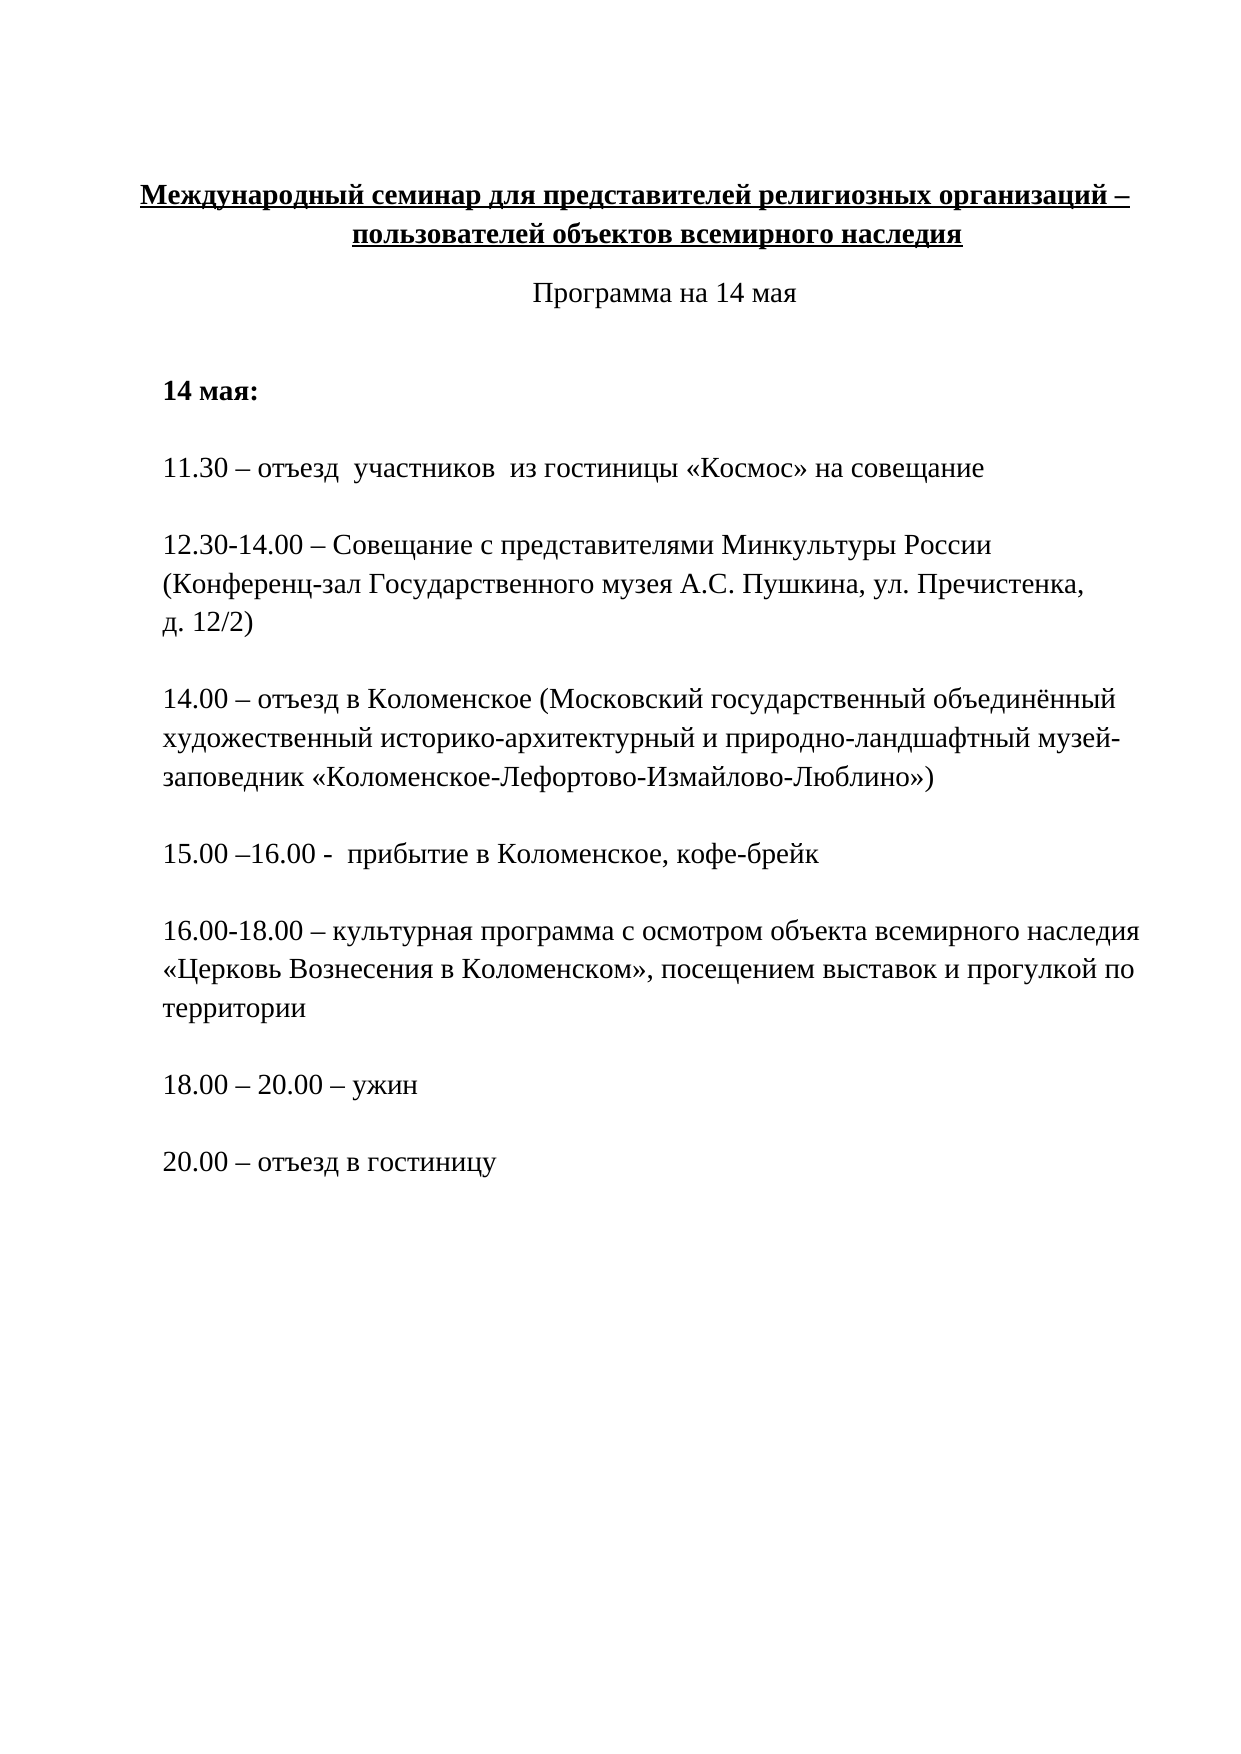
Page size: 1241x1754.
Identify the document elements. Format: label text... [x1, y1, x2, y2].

text 14 мая: [162, 335, 1152, 407]
text 12.30-14.00 – Совещание с представителями Минкультуры России (Конференц-зал Государственного музея А.С. Пушкина, ул. Пречистенка, д. 12/2) [162, 489, 1152, 638]
text 16.00-18.00 – культурная программа с осмотром объекта всемирного наследия «Церковь Вознесения в Коломенском», посещением выставок и прогулкой по территории [162, 913, 1152, 1023]
text 11.30 – отъезд участников из гостиницы «Космос» на совещание [162, 450, 1152, 484]
text 18.00 – 20.00 – ужин [162, 1067, 1152, 1101]
text Международный семинар для представителей религиозных организаций – пользователей объектов всемирного наследия [118, 177, 1152, 249]
text 15.00 –16.00 - прибытие в Коломенское, кофе-брейк [162, 836, 1152, 869]
text 14.00 – отъезд в Коломенское (Московский государственный объединённый художественный историко-архитектурный и природно-ландшафтный музей-заповедник «Коломенское-Лефортово-Измайлово-Люблино») [162, 682, 1152, 792]
text Программа на 14 мая [177, 275, 1152, 309]
text 20.00 – отъезд в гостиницу [162, 1144, 1152, 1178]
